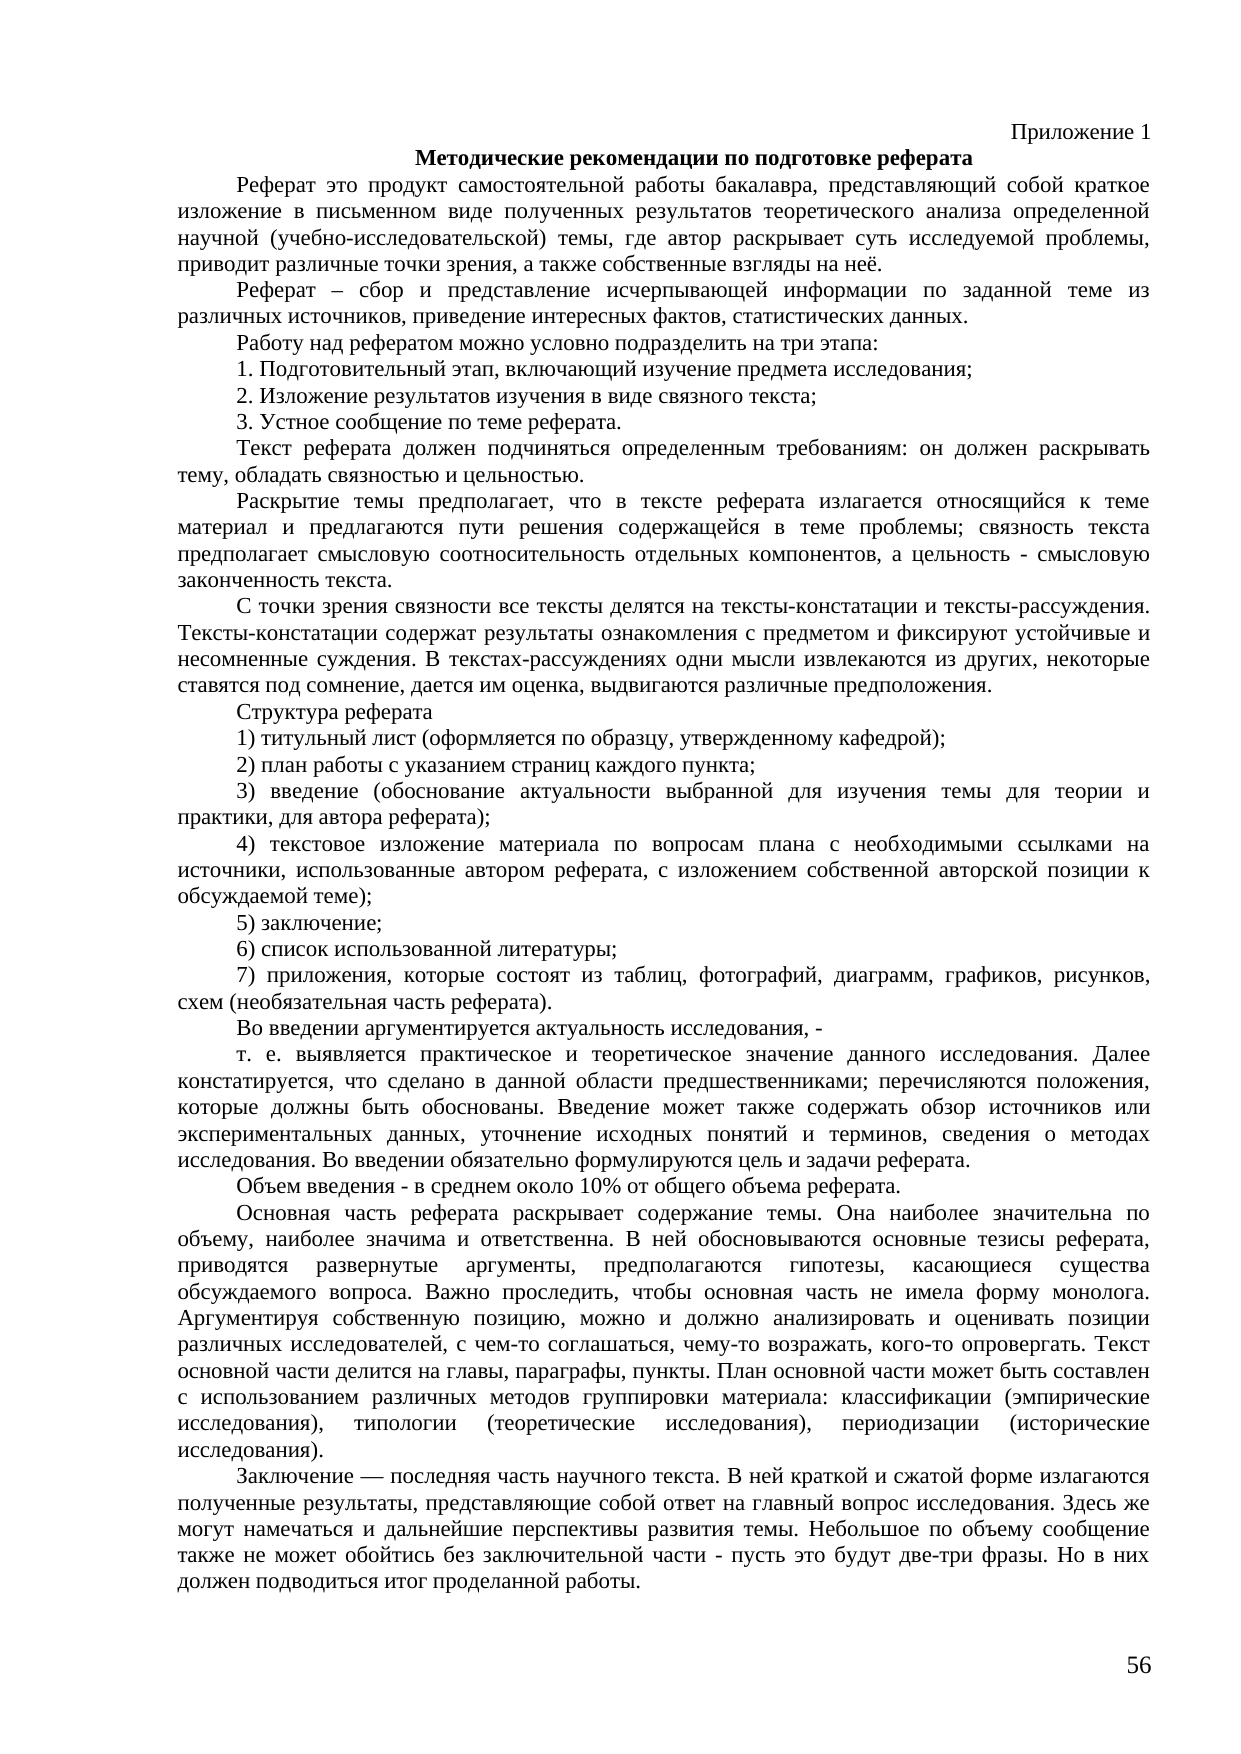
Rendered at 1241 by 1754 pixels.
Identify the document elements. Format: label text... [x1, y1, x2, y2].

text 6) список использованной литературы; [177, 935, 1152, 961]
text Методические рекомендации по подготовке реферата [177, 144, 1152, 171]
text 3) введение (обоснование актуальности выбранной для изучения темы для теории и практики, для автора реферата); [177, 777, 1152, 830]
text Текст реферата должен подчиняться определенным требованиям: он должен раскрывать тему, обладать связностью и цельностью. [177, 434, 1152, 487]
text 2. Изложение результатов изучения в виде связного текста; [177, 382, 1152, 408]
text Основная часть реферата раскрывает содержание темы. Она наиболее значительна по объему, наиболее значима и ответственна. В ней обосновываются основные тезисы реферата, приводятся развернутые аргументы, предполагаются гипотезы, касающиеся существа обсуждаемого вопроса. Важно проследить, чтобы основная часть не имела форму монолога. Аргументируя собственную позицию, можно и должно анализировать и оценивать позиции различных исследователей, с чем-то соглашаться, чему-то возражать, кого-то опровергать. Текст основной части делится на главы, параграфы, пункты. План основной части может быть составлен с использованием различных методов группировки материала: классификации (эмпирические исследования), типологии (теоретические исследования), периодизации (исторические исследования). [177, 1199, 1152, 1462]
text 4) текстовое изложение материала по вопросам плана с необходимыми ссылками на источники, использованные автором реферата, с изложением собственной авторской позиции к обсуждаемой теме); [177, 830, 1152, 909]
text Приложение 1 [177, 118, 1152, 144]
text Реферат – сбор и представление исчерпывающей информации по заданной теме из различных источников, приведение интересных фактов, статистических данных. [177, 276, 1152, 329]
text Раскрытие темы предполагает, что в тексте реферата излагается относящийся к теме материал и предлагаются пути решения содержащейся в теме проблемы; связность текста предполагает смысловую соотносительность отдельных компонентов, а цельность - смысловую законченность текста. [177, 487, 1152, 592]
text 5) заключение; [177, 909, 1152, 935]
text Во введении аргументируется актуальность исследования, - [177, 1014, 1152, 1041]
text С точки зрения связности все тексты делятся на тексты-констатации и тексты-рассуждения. Тексты-констатации содержат результаты ознакомления с предметом и фиксируют устойчивые и несомненные суждения. В текстах-рассуждениях одни мысли извлекаются из других, некоторые ставятся под сомнение, дается им оценка, выдвигаются различные предположения. [177, 592, 1152, 698]
text 3. Устное сообщение по теме реферата. [177, 408, 1152, 434]
text 7) приложения, которые состоят из таблиц, фотографий, диаграмм, графиков, рисунков, схем (необязательная часть реферата). [177, 961, 1152, 1014]
text Работу над рефератом можно условно подразделить на три этапа: [177, 329, 1152, 355]
text т. е. выявляется практическое и теоретическое значение данного исследования. Далее констатируется, что сделано в данной области предшественниками; перечисляются положения, которые должны быть обоснованы. Введение может также содержать обзор источников или экспериментальных данных, уточнение исходных понятий и терминов, сведения о методах исследования. Во введении обязательно формулируются цель и задачи реферата. [177, 1041, 1152, 1172]
text Объем введения - в среднем около 10% от общего объема реферата. [177, 1172, 1152, 1199]
text Реферат это продукт самостоятельной работы бакалавра, представляющий собой краткое изложение в письменном виде полученных результатов теоретического анализа определенной научной (учебно-исследовательской) темы, где автор раскрывает суть исследуемой проблемы, приводит различные точки зрения, а также собственные взгляды на неё. [177, 171, 1152, 276]
text Заключение — последняя часть научного текста. В ней краткой и сжатой форме излагаются полученные результаты, представляющие собой ответ на главный вопрос исследования. Здесь же могут намечаться и дальнейшие перспективы развития темы. Небольшое по объему сообщение также не может обойтись без заключительной части - пусть это будут две-три фразы. Но в них должен подводиться итог проделанной работы. [177, 1462, 1152, 1594]
text 1. Подготовительный этап, включающий изучение предмета исследования; [177, 355, 1152, 382]
text Структура реферата [177, 698, 1152, 724]
text 1) титульный лист (оформляется по образцу, утвержденному кафедрой); [177, 724, 1152, 751]
text 2) план работы с указанием страниц каждого пункта; [177, 751, 1152, 777]
